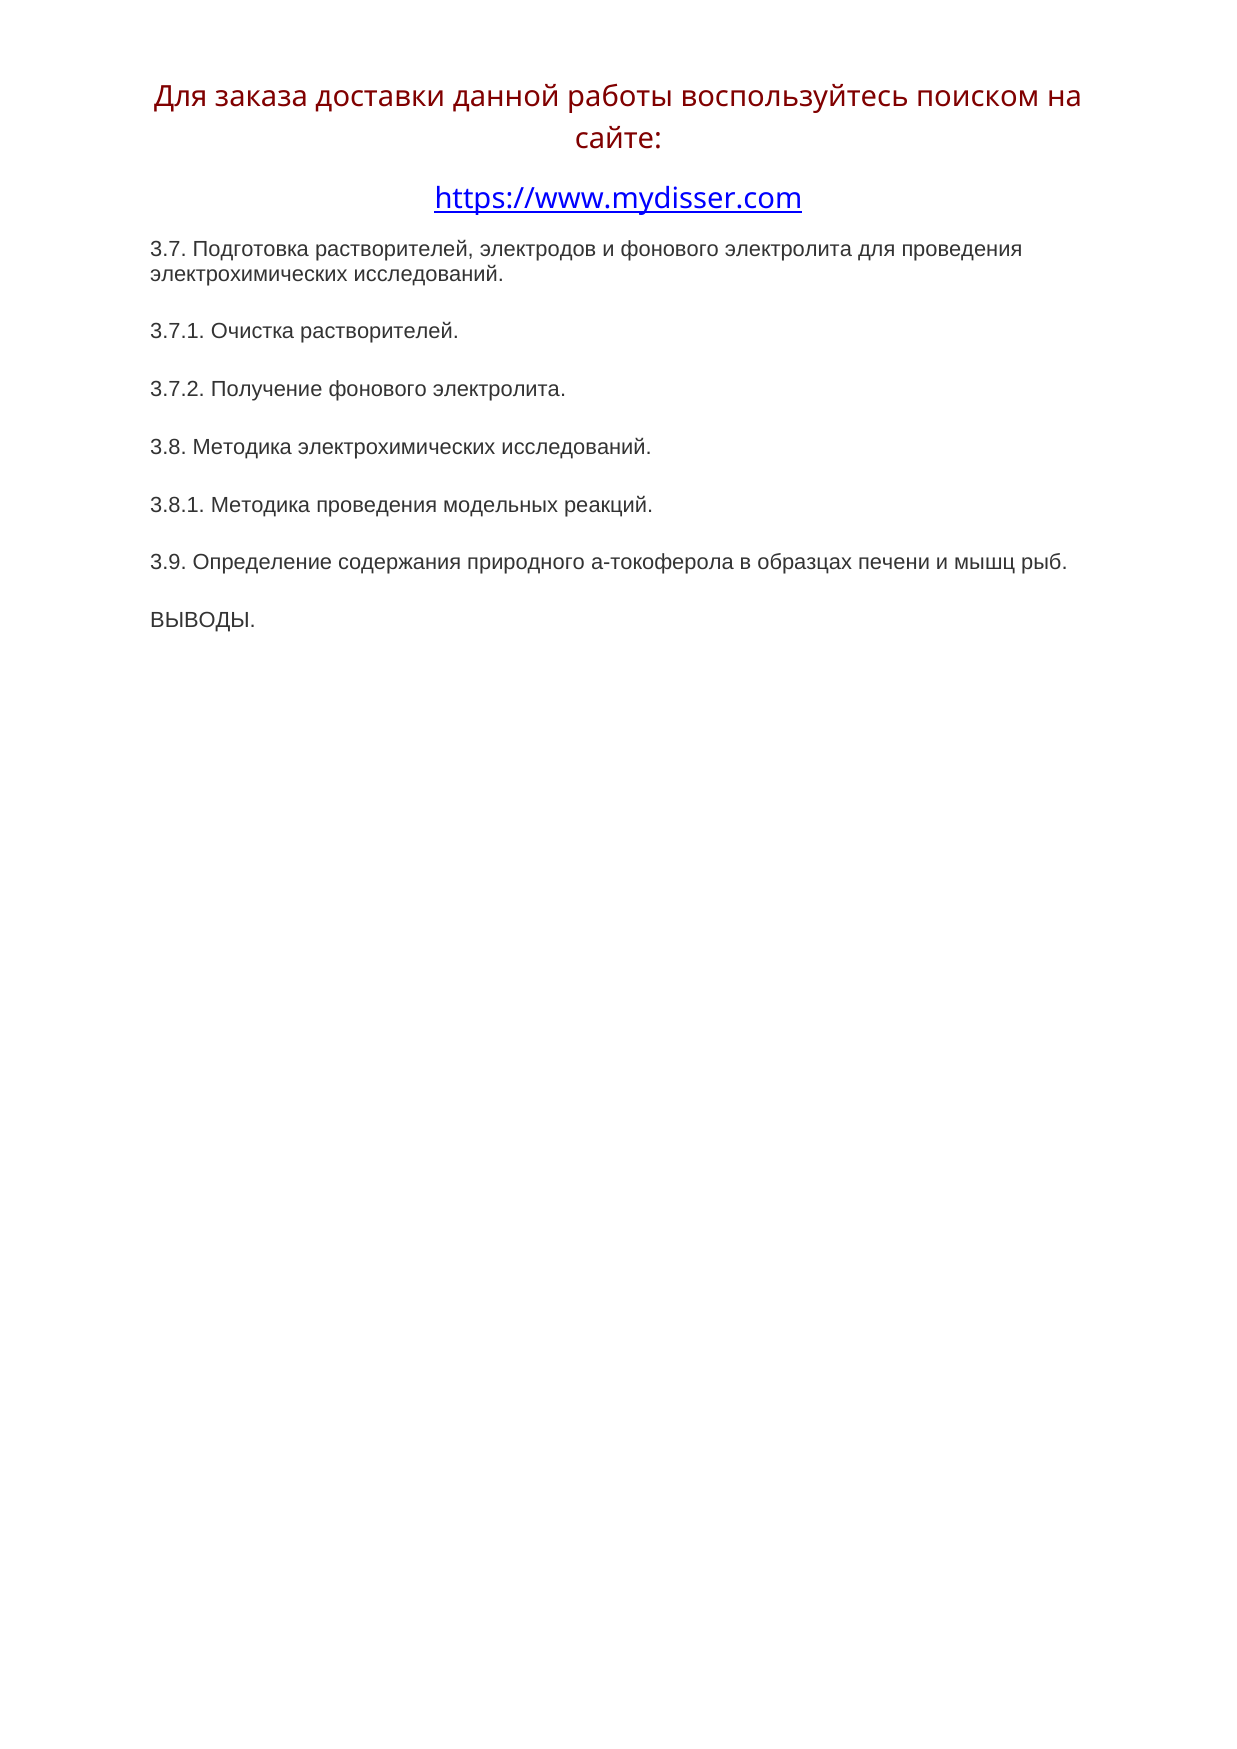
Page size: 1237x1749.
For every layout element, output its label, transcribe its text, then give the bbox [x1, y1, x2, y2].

text 3.8. Методика электрохимических исследований. [150, 434, 1086, 459]
text 3.7.2. Получение фонового электролита. [150, 376, 1086, 401]
text 3.9. Определение содержания природного а-токоферола в образцах печени и мышц рыб. [150, 549, 1086, 574]
text 3.7.1. Очистка растворителей. [150, 318, 1086, 344]
text 3.8.1. Методика проведения модельных реакций. [150, 492, 1086, 517]
text ВЫВОДЫ. [150, 607, 1086, 632]
text 3.7. Подготовка растворителей, электродов и фонового электролита для проведения электрохимических исследований. [150, 236, 1086, 286]
